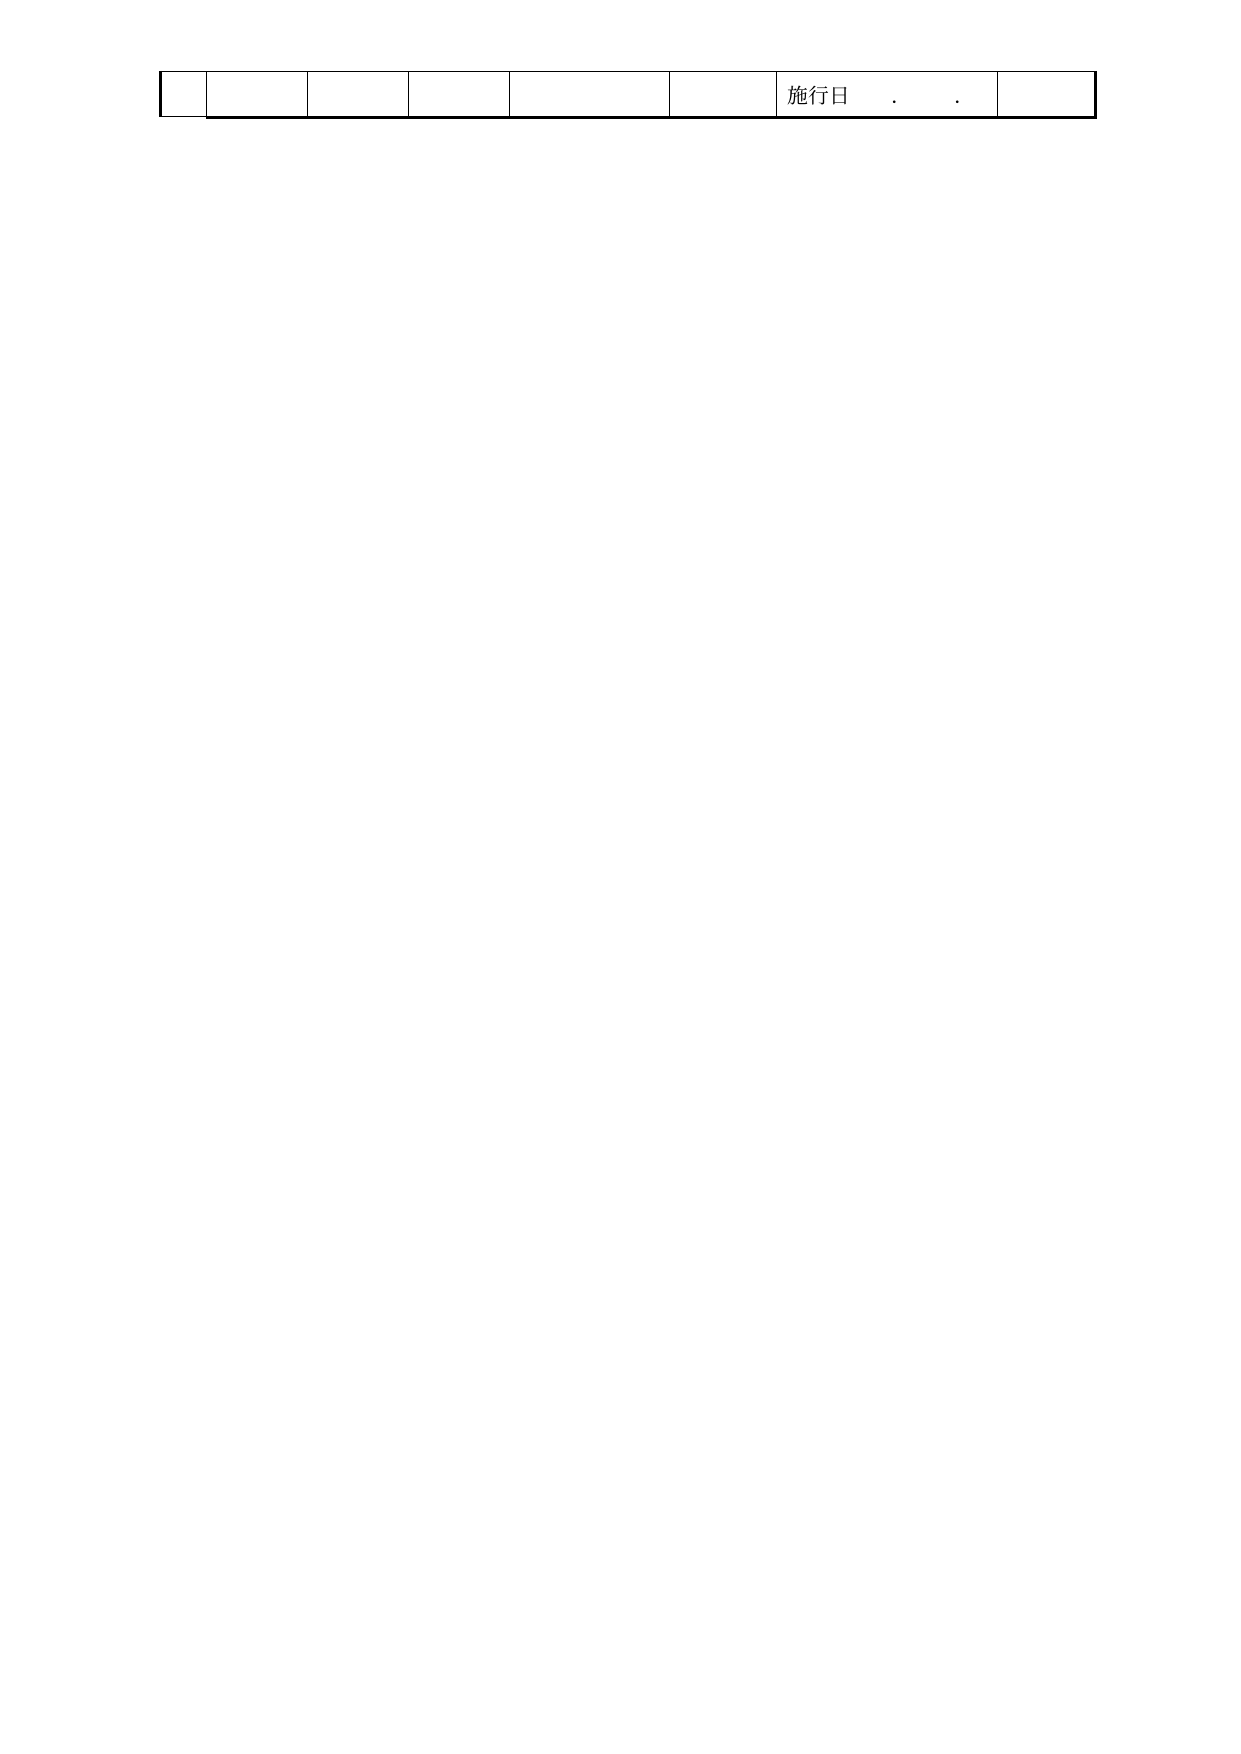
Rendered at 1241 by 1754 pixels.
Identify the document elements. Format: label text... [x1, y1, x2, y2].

table_cell [207, 72, 307, 116]
table_cell [998, 72, 1094, 116]
table_cell 施行日 ． ． [777, 72, 997, 116]
table_cell [308, 72, 408, 116]
table_cell [409, 72, 509, 116]
table_cell [670, 72, 776, 116]
table_cell [510, 72, 669, 116]
